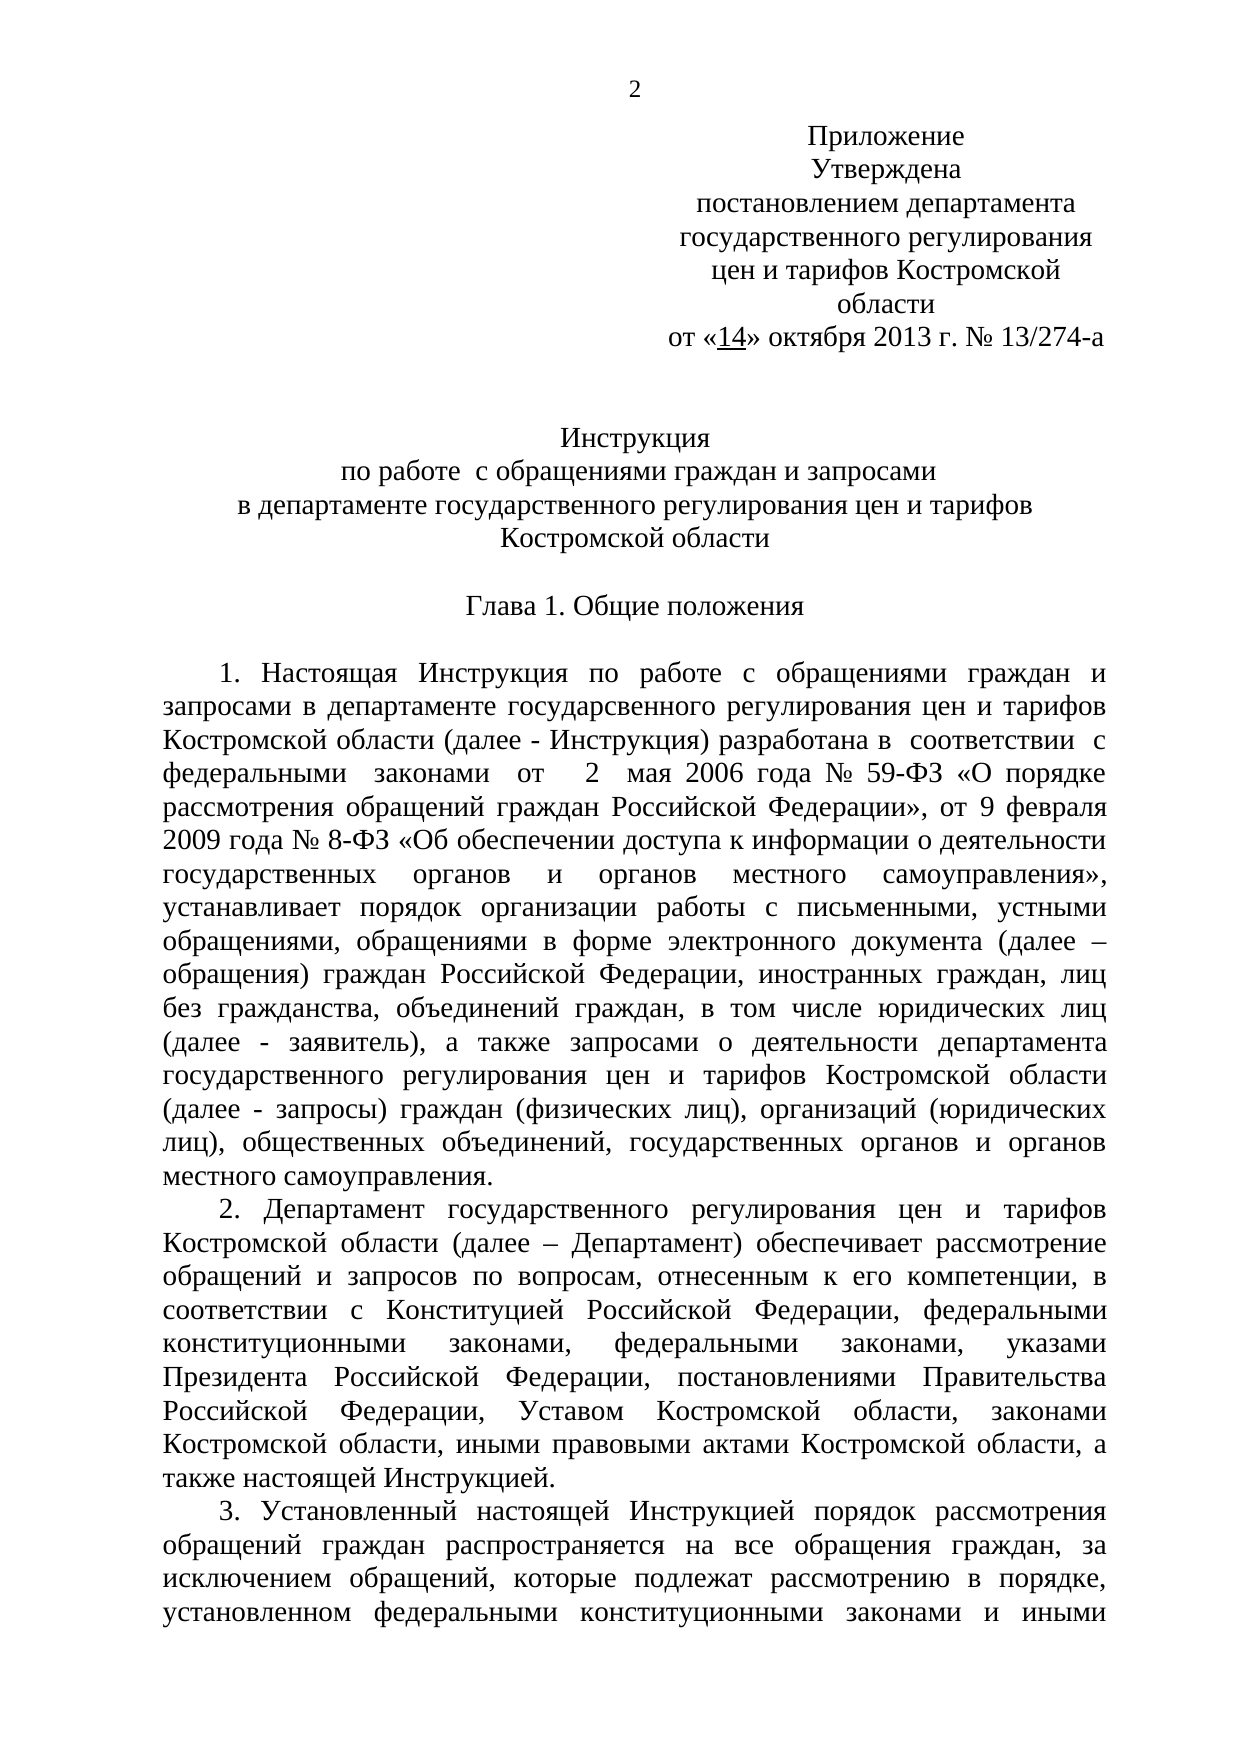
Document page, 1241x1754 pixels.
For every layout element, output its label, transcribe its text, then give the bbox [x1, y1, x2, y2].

text 1. Настоящая Инструкция по работе с обращениями граждан и запросами в департаменте государсвенного регулирования цен и тарифов Костромской области (далее - Инструкция) разработана в соответствии с федеральными законами от 2 мая 2006 года № 59-ФЗ «О порядке рассмотрения обращений граждан Российской Федерации», от 9 февраля 2009 года № 8-ФЗ «Об обеспечении доступа к информации о деятельности государственных органов и органов местного самоуправления», устанавливает порядок организации работы с письменными, устными обращениями, обращениями в форме электронного документа (далее – обращения) граждан Российской Федерации, иностранных граждан, лиц без гражданства, объединений граждан, в том числе юридических лиц (далее - заявитель), а также запросами о деятельности департамента государственного регулирования цен и тарифов Костромской области (далее - запросы) граждан (физических лиц), организаций (юридических лиц), общественных объединений, государственных органов и органов местного самоуправления. [162, 655, 1107, 1191]
text Приложение [664, 118, 1107, 152]
text Инструкция [162, 420, 1107, 453]
text по работе с обращениями граждан и запросами [162, 453, 1107, 487]
text Утверждена [664, 152, 1107, 185]
text в департаменте государственного регулирования цен и тарифов Костромской области [162, 487, 1107, 554]
text 2. Департамент государственного регулирования цен и тарифов Костромской области (далее – Департамент) обеспечивает рассмотрение обращений и запросов по вопросам, отнесенным к его компетенции, в соответствии с Конституцией Российской Федерации, федеральными конституционными законами, федеральными законами, указами Президента Российской Федерации, постановлениями Правительства Российской Федерации, Уставом Костромской области, законами Костромской области, иными правовыми актами Костромской области, а также настоящей Инструкцией. [162, 1191, 1107, 1493]
text от «14» октября . № 13/274-а [664, 319, 1107, 353]
text постановлением департамента государственного регулирования цен и тарифов Костромской области [664, 185, 1107, 319]
text Глава 1. Общие положения [162, 588, 1107, 621]
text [162, 1493, 1107, 1627]
